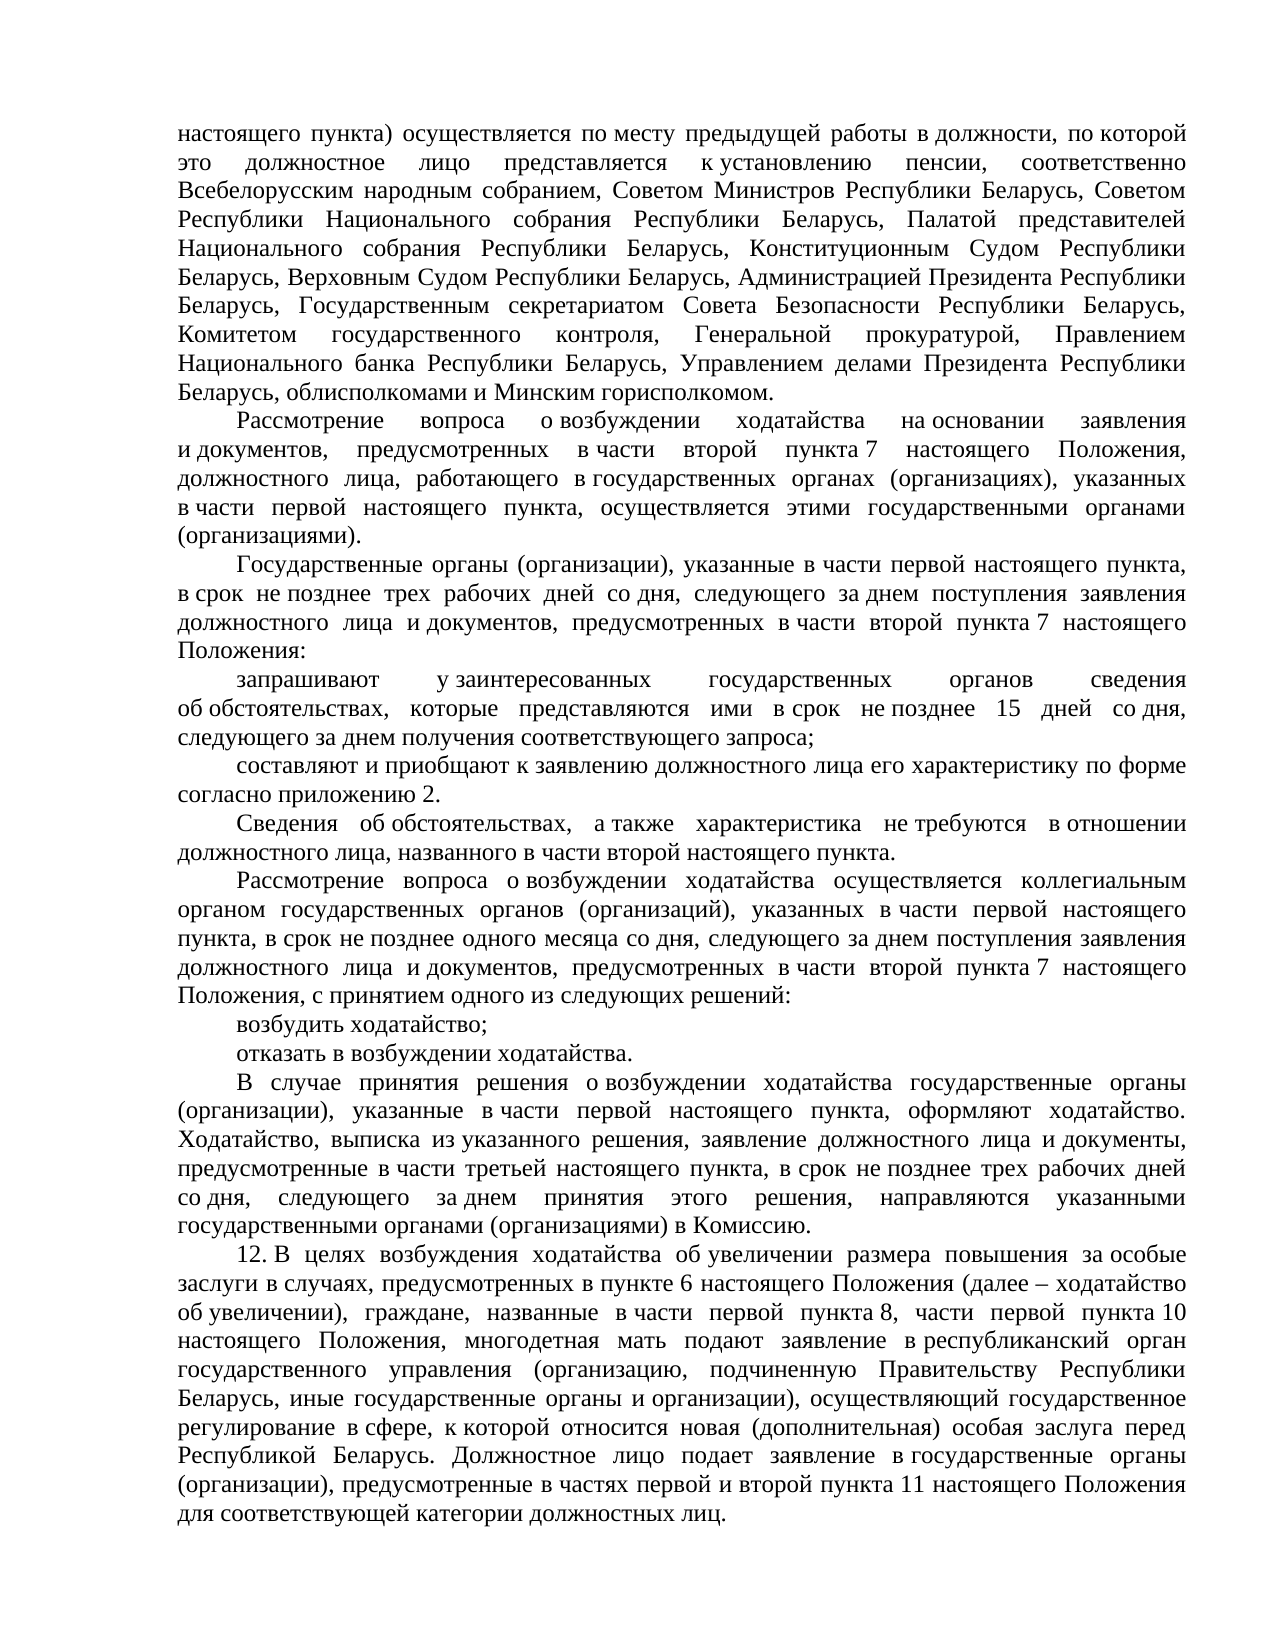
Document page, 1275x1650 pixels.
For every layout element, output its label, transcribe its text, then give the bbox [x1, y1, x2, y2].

text отказать в возбуждении ходатайства. [177, 1038, 1186, 1067]
text запрашивают у заинтересованных государственных органов сведения об обстоятельствах, которые представляются ими в срок не позднее 15 дней со дня, следующего за днем получения соответствующего запроса; [177, 664, 1186, 751]
text Рассмотрение вопроса о возбуждении ходатайства на основании заявления и документов, предусмотренных в части второй пункта 7 настоящего Положения, должностного лица, работающего в государственных органах (организациях), указанных в части первой настоящего пункта, осуществляется этими государственными органами (организациями). [177, 406, 1186, 549]
text 12. В целях возбуждения ходатайства об увеличении размера повышения за особые заслуги в случаях, предусмотренных в пункте 6 настоящего Положения (далее – ходатайство об увеличении), граждане, названные в части первой пункта 8, части первой пункта 10 настоящего Положения, многодетная мать подают заявление в республиканский орган государственного управления (организацию, подчиненную Правительству Республики Беларусь, иные государственные органы и организации), осуществляющий государственное регулирование в сфере, к которой относится новая (дополнительная) особая заслуга перед Республикой Беларусь. Должностное лицо подает заявление в государственные органы (организации), предусмотренные в частях первой и второй пункта 11 настоящего Положения для соответствующей категории должностных лиц. [177, 1239, 1186, 1527]
text Рассмотрение вопроса о возбуждении ходатайства осуществляется коллегиальным органом государственных органов (организаций), указанных в части первой настоящего пункта, в срок не позднее одного месяца со дня, следующего за днем поступления заявления должностного лица и документов, предусмотренных в части второй пункта 7 настоящего Положения, с принятием одного из следующих решений: [177, 866, 1186, 1009]
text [177, 118, 1186, 406]
text В случае принятия решения о возбуждении ходатайства государственные органы (организации), указанные в части первой настоящего пункта, оформляют ходатайство. Ходатайство, выписка из указанного решения, заявление должностного лица и документы, предусмотренные в части третьей настоящего пункта, в срок не позднее трех рабочих дней со дня, следующего за днем принятия этого решения, направляются указанными государственными органами (организациями) в Комиссию. [177, 1067, 1186, 1239]
text составляют и приобщают к заявлению должностного лица его характеристику по форме согласно приложению 2. [177, 751, 1186, 808]
text Сведения об обстоятельствах, а также характеристика не требуются в отношении должностного лица, названного в части второй настоящего пункта. [177, 808, 1186, 866]
text возбудить ходатайство; [177, 1009, 1186, 1038]
text Государственные органы (организации), указанные в части первой настоящего пункта, в срок не позднее трех рабочих дней со дня, следующего за днем поступления заявления должностного лица и документов, предусмотренных в части второй пункта 7 настоящего Положения: [177, 549, 1186, 664]
